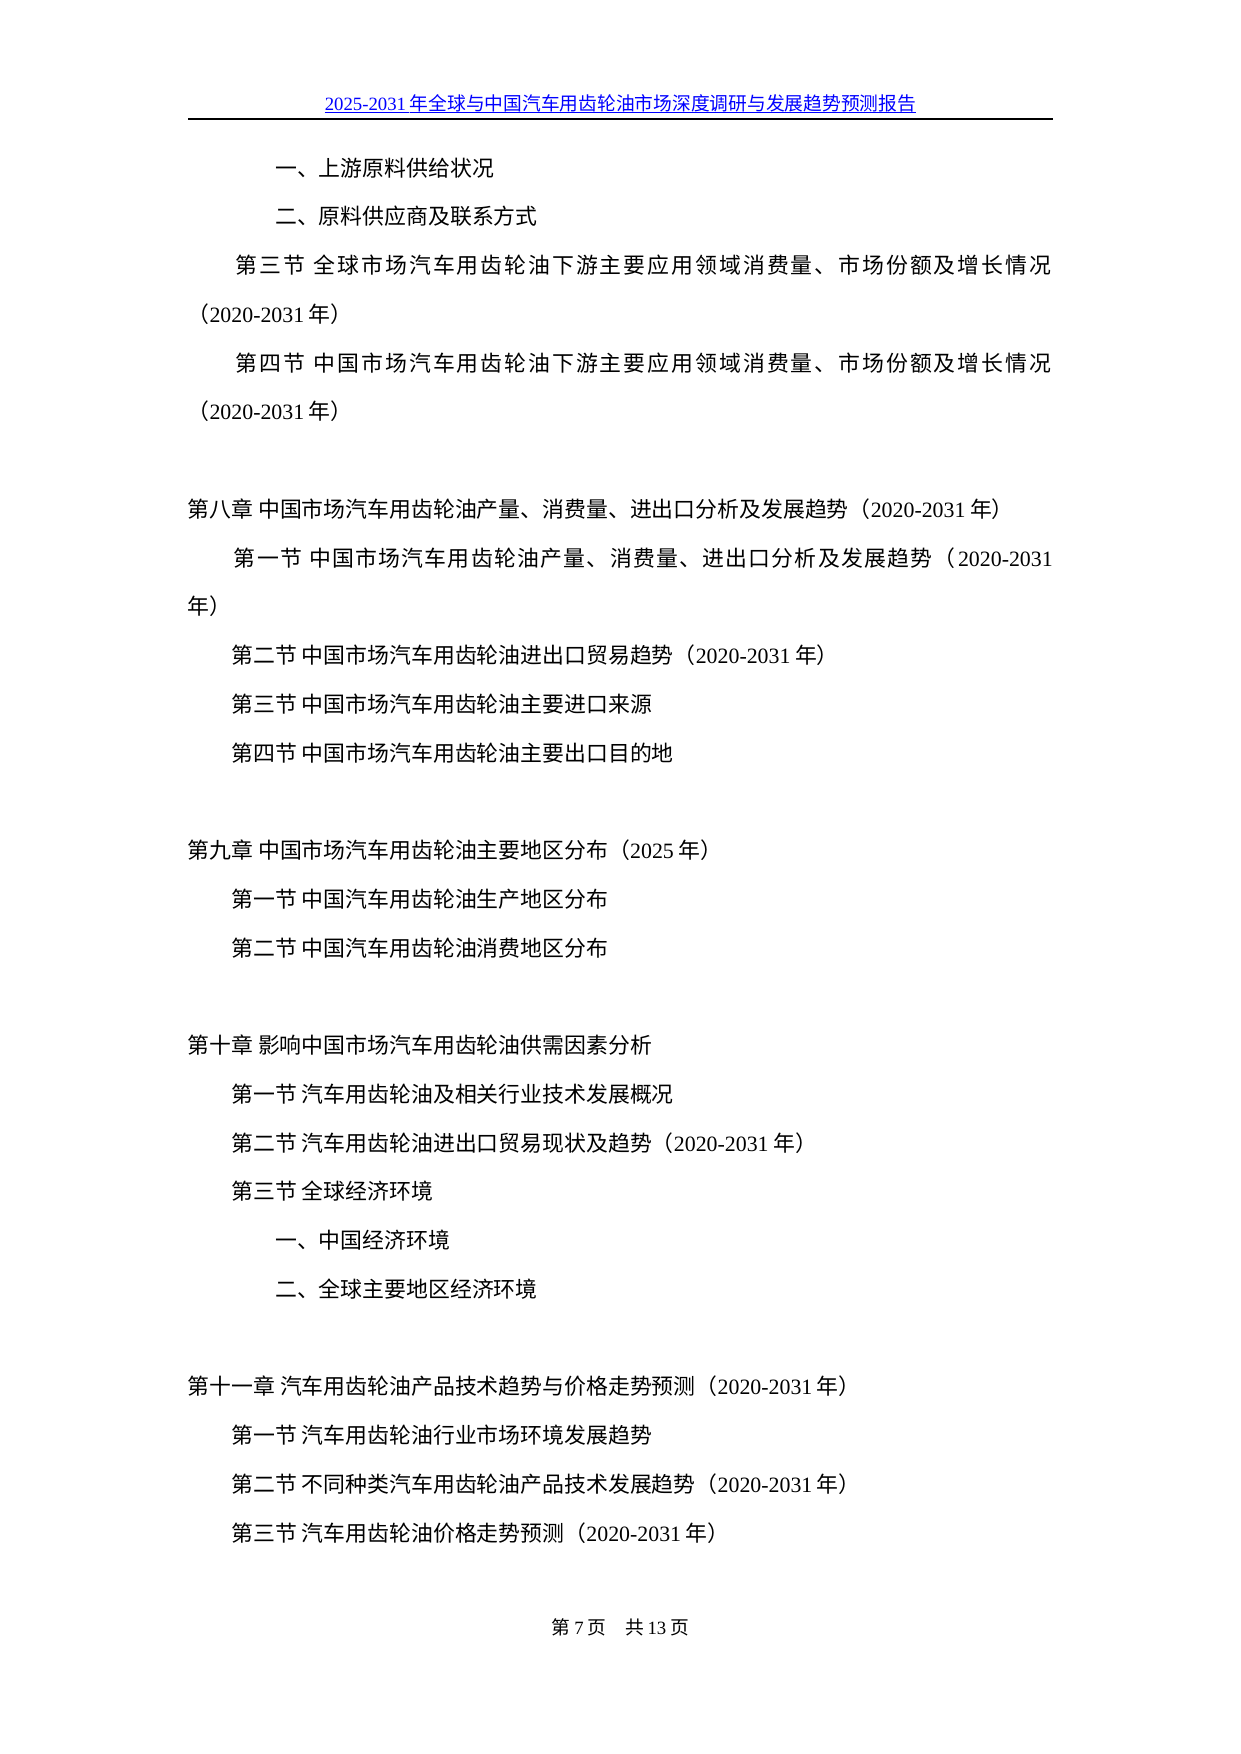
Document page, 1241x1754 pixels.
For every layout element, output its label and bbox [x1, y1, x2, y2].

text [187, 150, 1053, 1548]
